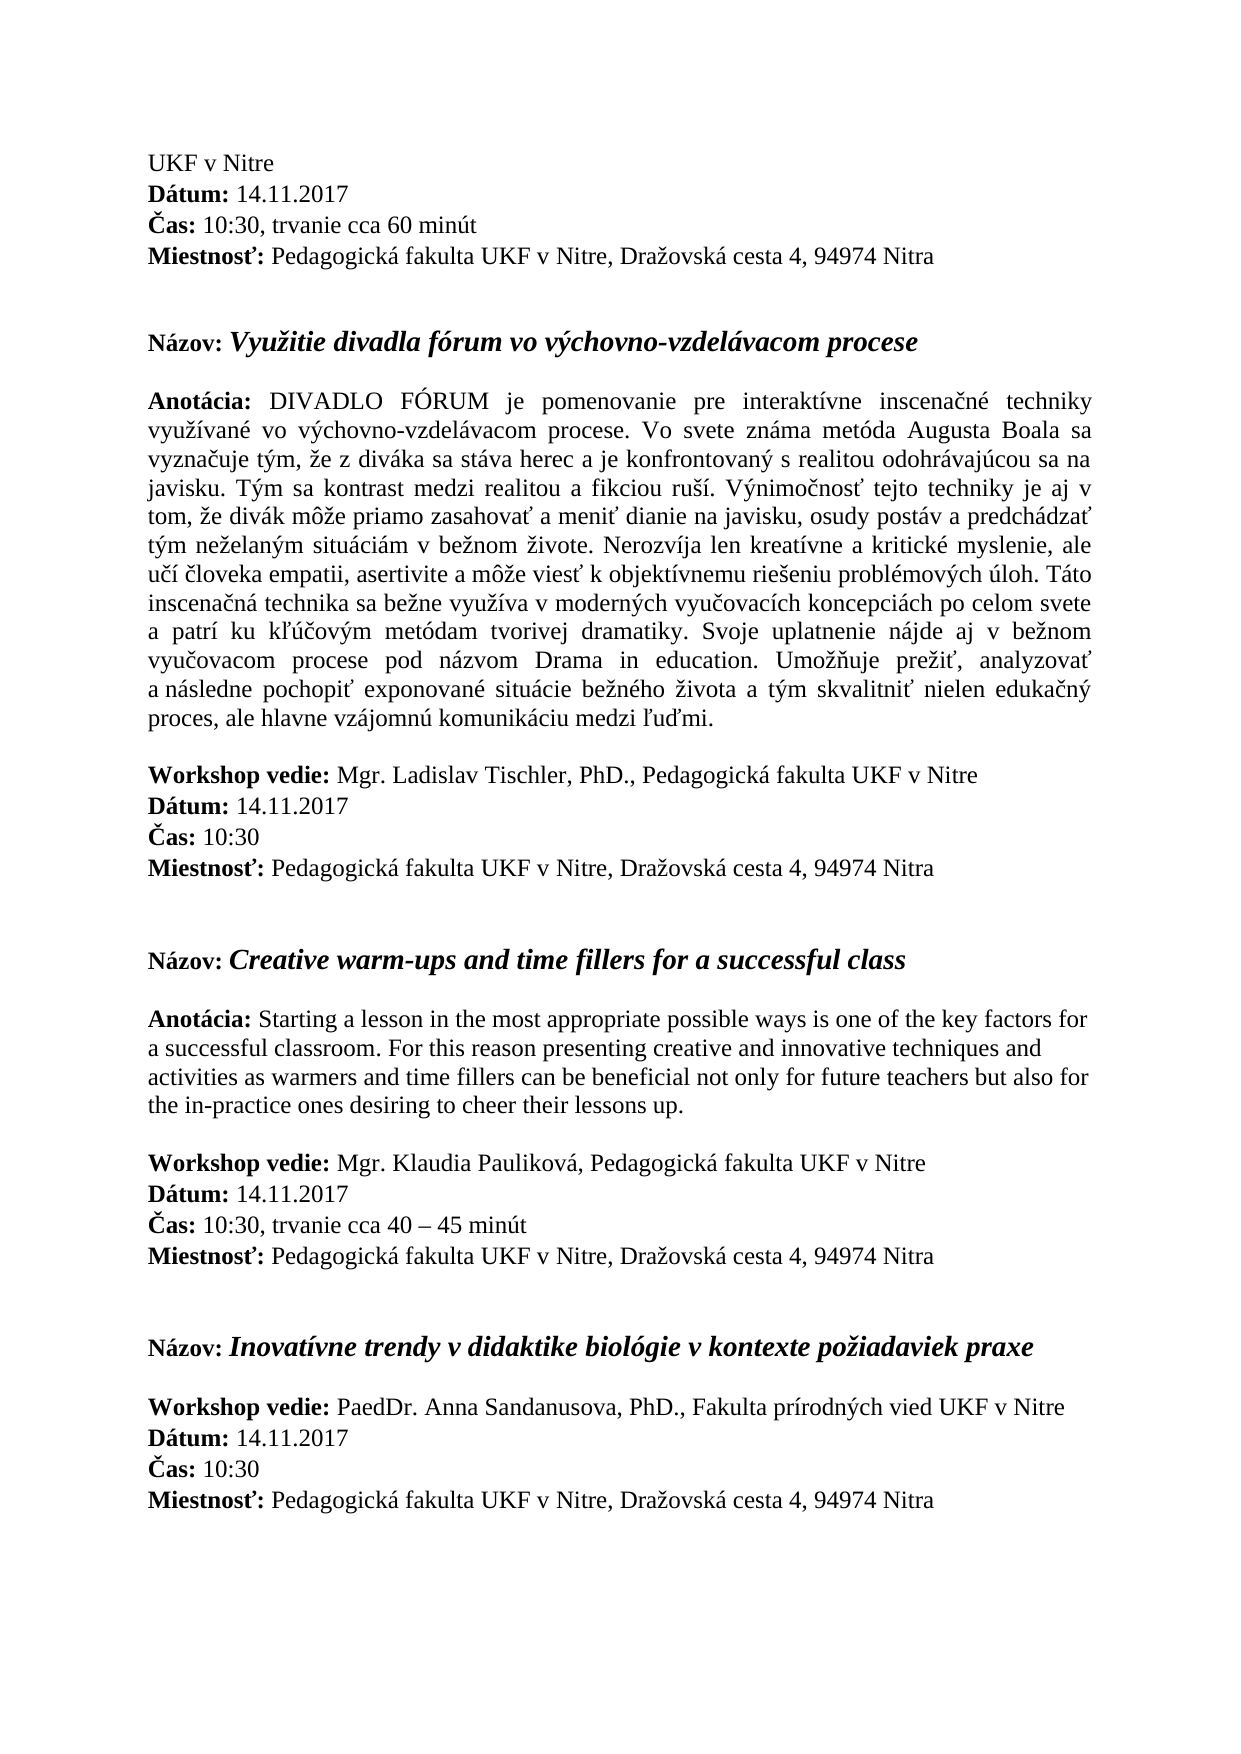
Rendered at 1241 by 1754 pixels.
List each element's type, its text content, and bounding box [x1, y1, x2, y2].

text Workshop vedie: Mgr. Klaudia Pauliková, Pedagogická fakulta UKF v Nitre Dátum: 14.11.2017 Čas: 10:30, trvanie cca 40 – 45 minút Miestnosť: Pedagogická fakulta UKF v Nitre, Dražovská cesta 4, 94974 Nitra [148, 1148, 1093, 1270]
text Anotácia: DIVADLO FÓRUM je pomenovanie pre interaktívne inscenačné techniky využívané vo výchovno-vzdelávacom procese. Vo svete známa metóda Augusta Boala sa vyznačuje tým, že z diváka sa stáva herec a je konfrontovaný s realitou odohrávajúcou sa na javisku. Tým sa kontrast medzi realitou a fikciou ruší. Výnimočnosť tejto techniky je aj v tom, že divák môže priamo zasahovať a meniť dianie na javisku, osudy postáv a predchádzať tým neželaným situáciám v bežnom živote. Nerozvíja len kreatívne a kritické myslenie, ale učí človeka empatii, asertivite a môže viesť k objektívnemu riešeniu problémových úloh. Táto inscenačná technika sa bežne využíva v moderných vyučovacích koncepciách po celom svete a patrí ku kľúčovým metódam tvorivej dramatiky. Svoje uplatnenie nájde aj v bežnom vyučovacom procese pod názvom Drama in education. Umožňuje prežiť, analyzovať a následne pochopiť exponované situácie bežného života a tým skvalitniť nielen edukačný proces, ale hlavne vzájomnú komunikáciu medzi ľuďmi. [148, 386, 1093, 731]
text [148, 148, 1093, 269]
text Názov: Využitie divadla fórum vo výchovno-vzdelávacom procese [148, 324, 1093, 358]
text Workshop vedie: PaedDr. Anna Sandanusova, PhD., Fakulta prírodných vied UKF v Nitre Dátum: 14.11.2017 Čas: 10:30 Miestnosť: Pedagogická fakulta UKF v Nitre, Dražovská cesta 4, 94974 Nitra [148, 1392, 1093, 1514]
text Názov: Creative warm-ups and time fillers for a successful class [148, 942, 1093, 975]
text Anotácia: Starting a lesson in the most appropriate possible ways is one of the key factors for a successful classroom. For this reason presenting creative and innovative techniques and activities as warmers and time fillers can be beneficial not only for future teachers but also for the in-practice ones desiring to cheer their lessons up. [148, 1004, 1093, 1119]
text Názov: Inovatívne trendy v didaktike biológie v kontexte požiadaviek praxe [148, 1301, 1093, 1363]
text Workshop vedie: Mgr. Ladislav Tischler, PhD., Pedagogická fakulta UKF v Nitre Dátum: 14.11.2017 Čas: 10:30 Miestnosť: Pedagogická fakulta UKF v Nitre, Dražovská cesta 4, 94974 Nitra [148, 760, 1093, 882]
